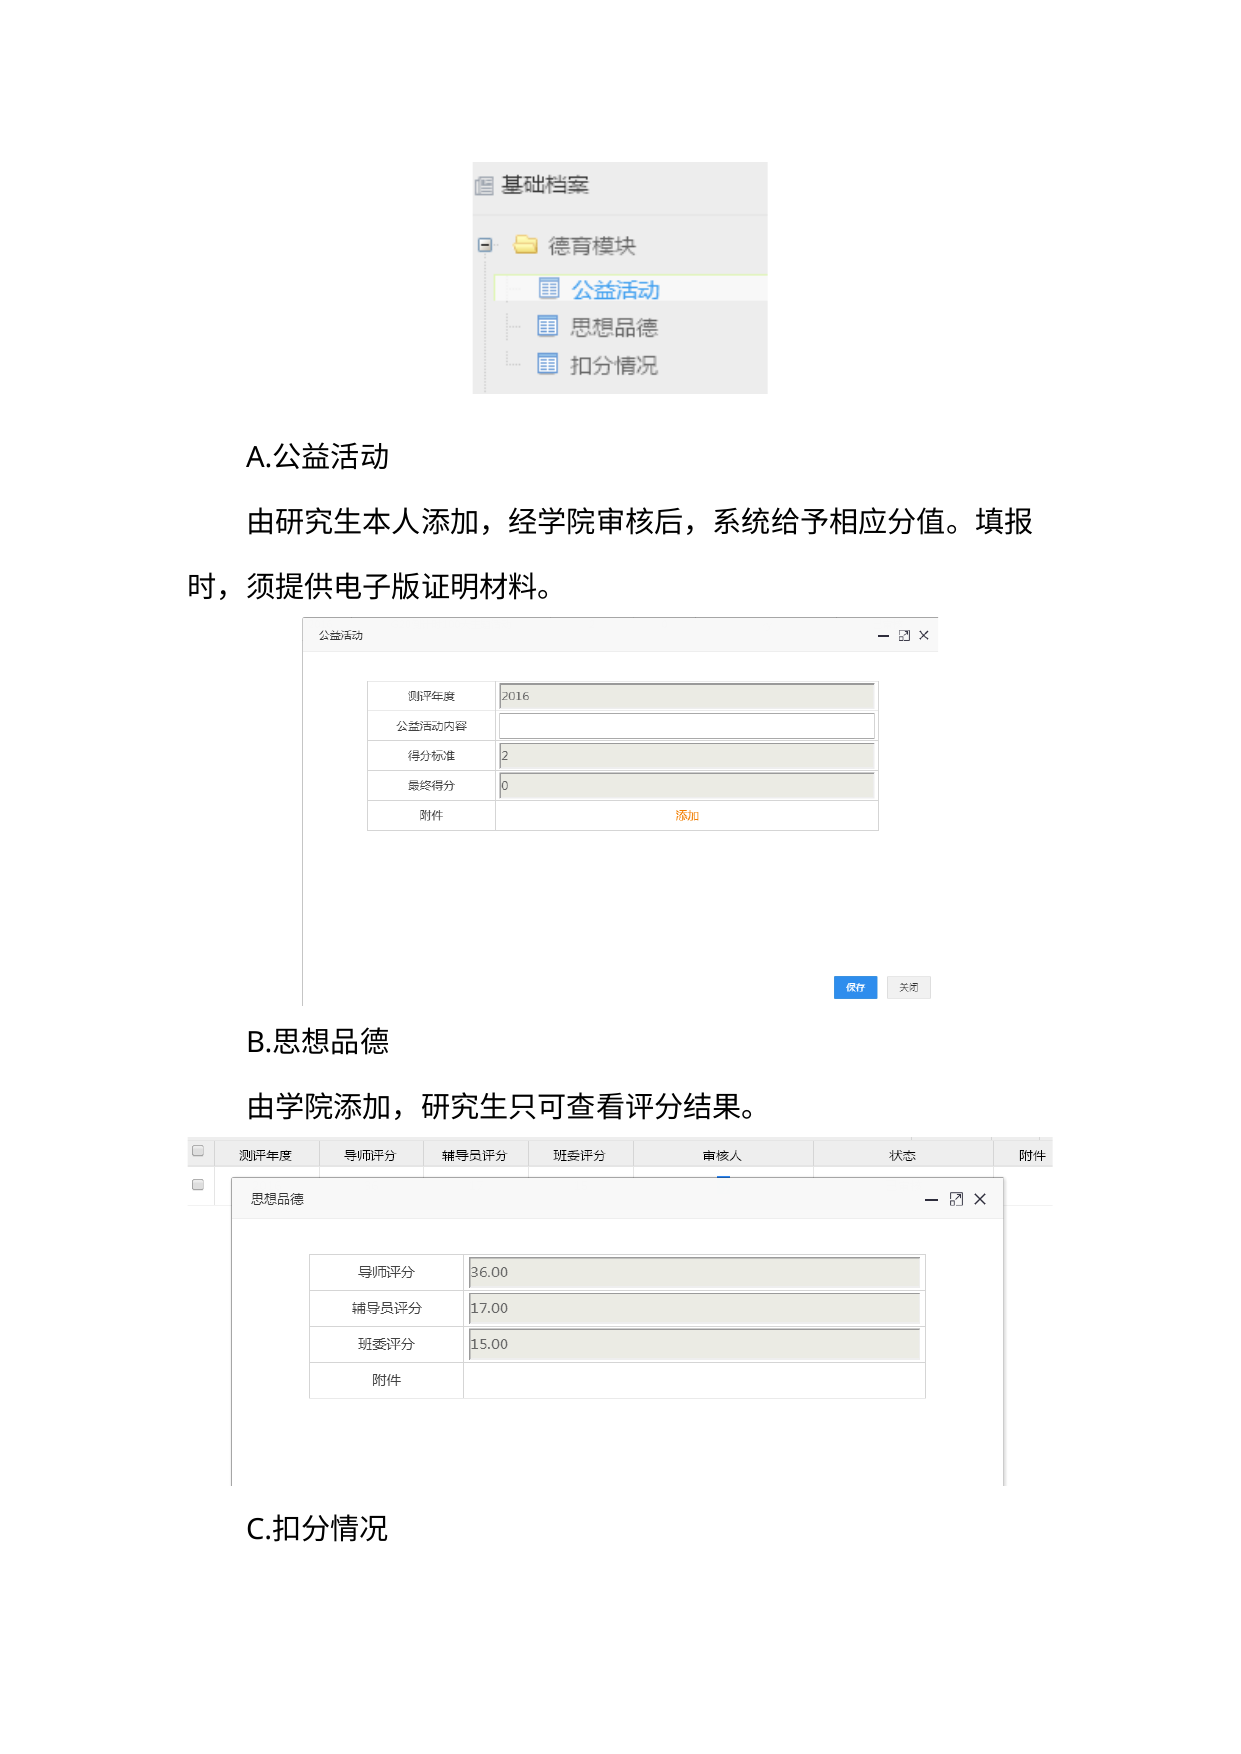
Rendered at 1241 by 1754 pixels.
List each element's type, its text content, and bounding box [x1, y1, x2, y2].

picture [302, 617, 939, 1006]
picture [472, 162, 768, 394]
text 由研究生本人添加，经学院审核后，系统给予相应分值。填报时，须提供电子版证明材料。 [187, 487, 1053, 617]
text B.思想品德 [187, 1007, 1053, 1072]
picture [187, 1137, 1053, 1486]
text A.公益活动 [187, 422, 1053, 487]
text C.扣分情况 [187, 1494, 1053, 1559]
text 由学院添加，研究生只可查看评分结果。 [187, 1072, 1053, 1137]
